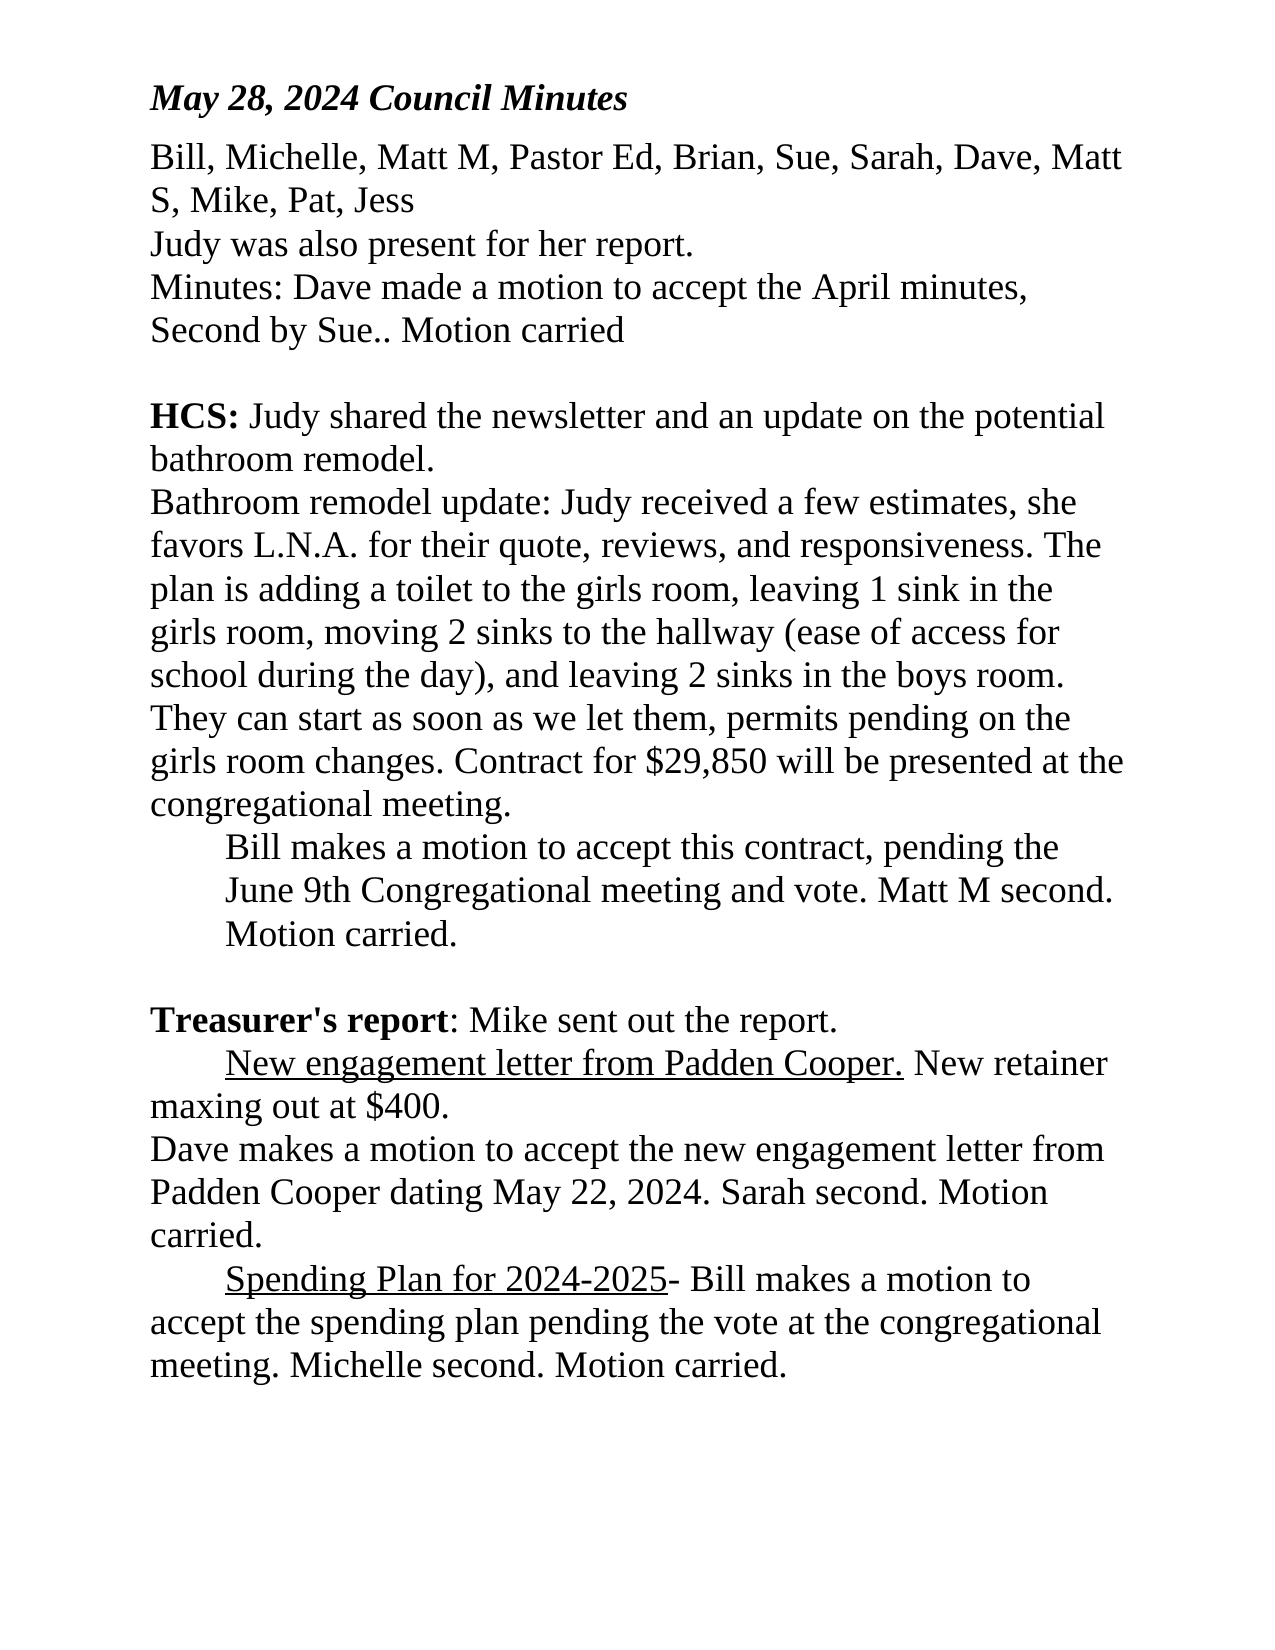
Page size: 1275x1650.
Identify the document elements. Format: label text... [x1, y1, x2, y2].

text Treasurer's report: Mike sent out the report. [150, 997, 1125, 1040]
text Spending Plan for 2024-2025- Bill makes a motion to accept the spending plan pending the vote at the congregational meeting. Michelle second. Motion carried. [150, 1256, 1125, 1385]
text HCS: Judy shared the newsletter and an update on the potential bathroom remodel. [150, 393, 1125, 480]
text Bathroom remodel update: Judy received a few estimates, she favors L.N.A. for their quote, reviews, and responsiveness. The plan is adding a toilet to the girls room, leaving 1 sink in the girls room, moving 2 sinks to the hallway (ease of access for school during the day), and leaving 2 sinks in the boys room. They can start as soon as we let them, permits pending on the girls room changes. Contract for $29,850 will be presented at the congregational meeting. [150, 480, 1125, 825]
text May 28, 2024 Council Minutes [150, 75, 1125, 118]
text New engagement letter from Padden Cooper. New retainer maxing out at $400. [150, 1040, 1125, 1127]
text Bill, Michelle, Matt M, Pastor Ed, Brian, Sue, Sarah, Dave, Matt S, Mike, Pat, Jess [150, 135, 1125, 221]
text Judy was also present for her report. [150, 221, 1125, 264]
text Minutes: Dave made a motion to accept the April minutes, Second by Sue.. Motion carried [150, 264, 1125, 350]
text Dave makes a motion to accept the new engagement letter from Padden Cooper dating May 22, 2024. Sarah second. Motion carried. [150, 1127, 1125, 1256]
text Bill makes a motion to accept this contract, pending the June 9th Congregational meeting and vote. Matt M second. Motion carried. [225, 825, 1125, 954]
